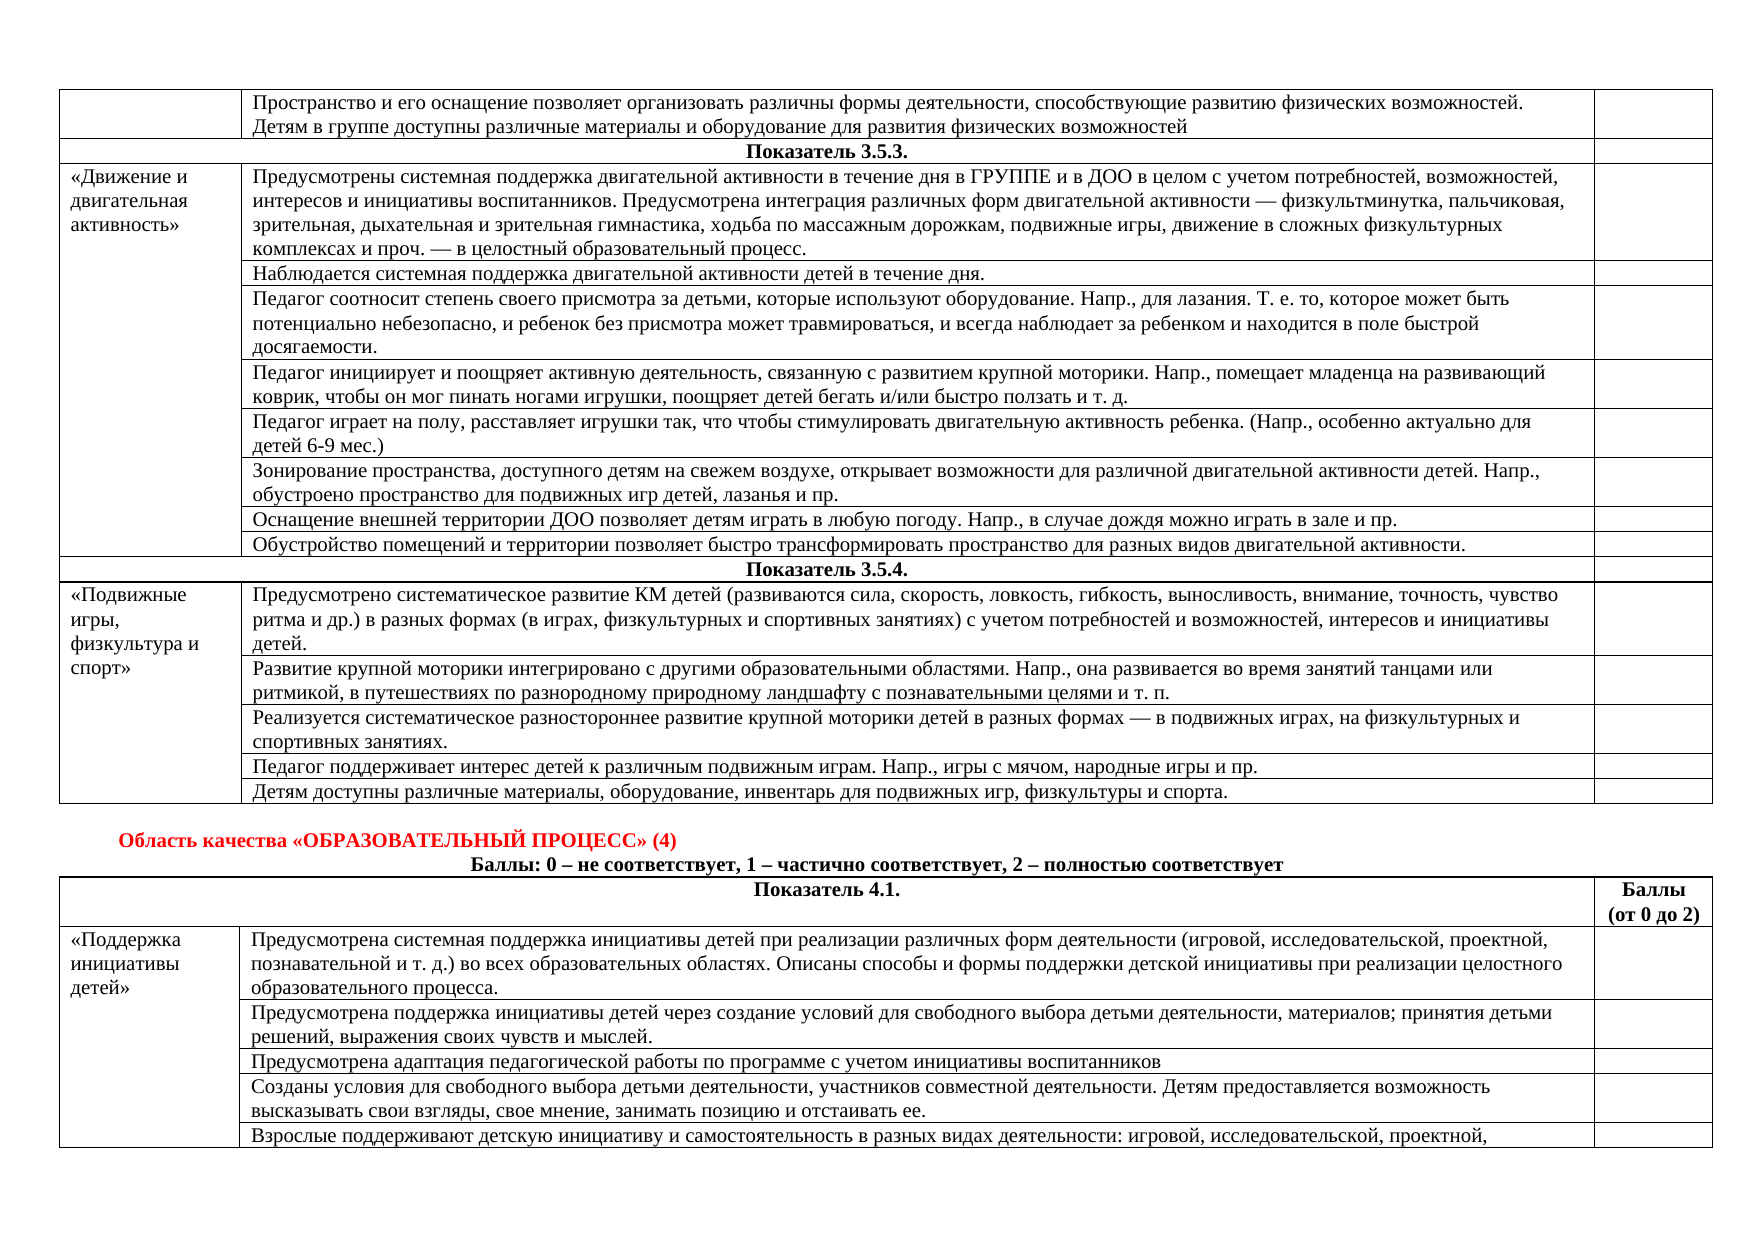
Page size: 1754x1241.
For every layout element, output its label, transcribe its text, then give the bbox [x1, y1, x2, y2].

table_cell Педагог поддерживает интерес детей к различным подвижным играм. Напр., игры с мячом, народные игры и пр. [242, 754, 1594, 778]
table_cell [1595, 583, 1712, 654]
table_cell Предусмотрено систематическое развитие КМ детей (развиваются сила, скорость, ловкость, гибкость, выносливость, внимание, точность, чувство ритма и др.) в разных формах (в играх, физкультурных и спортивных занятиях) с учетом потребностей и возможностей, интересов и инициативы детей. [242, 583, 1594, 654]
table_cell Показатель 3.5.4. [60, 557, 1594, 581]
table_cell Обустройство помещений и территории позволяет быстро трансформировать пространство для разных видов двигательной активности. [242, 532, 1594, 556]
table_cell Наблюдается системная поддержка двигательной активности детей в течение дня. [242, 261, 1594, 285]
table_cell Педагог инициирует и поощряет активную деятельность, связанную с развитием крупной моторики. Напр., помещает младенца на развивающий коврик, чтобы он мог пинать ногами игрушки, поощряет детей бегать и/или быстро ползать и т. д. [242, 360, 1594, 408]
table_header Показатель 4.1. [60, 878, 1594, 926]
table_cell [1595, 557, 1712, 581]
table_cell Созданы условия для свободного выбора детьми деятельности, участников совместной деятельности. Детям предоставляется возможность высказывать свои взгляды, свое мнение, занимать позицию и отстаивать ее. [240, 1074, 1594, 1122]
table_cell Предусмотрены системная поддержка двигательной активности в течение дня в ГРУППЕ и в ДОО в целом с учетом потребностей, возможностей, интересов и инициативы воспитанников. Предусмотрена интеграция различных форм двигательной активности — физкультминутка, пальчиковая, зрительная, дыхательная и зрительная гимнастика, ходьба по массажным дорожкам, подвижные игры, движение в сложных физкультурных комплексах и проч. — в целостный образовательный процесс. [242, 164, 1594, 260]
table_cell [1595, 139, 1712, 163]
table_cell «Поддержка инициативы детей» [60, 927, 239, 1147]
table_cell [1595, 507, 1712, 531]
table_cell Педагог играет на полу, расставляет игрушки так, что чтобы стимулировать двигательную активность ребенка. (Напр., особенно актуально для детей 6-9 мес.) [242, 409, 1594, 457]
table_cell [1595, 458, 1712, 506]
table_cell Реализуется систематическое разностороннее развитие крупной моторики детей в разных формах — в подвижных играх, на физкультурных и спортивных занятиях. [242, 705, 1594, 753]
table_cell Пространство и его оснащение позволяет организовать различны формы деятельности, способствующие развитию физических возможностей. Детям в группе доступны различные материалы и оборудование для развития физических возможностей [242, 90, 1594, 138]
table_cell [1595, 90, 1712, 138]
table_cell Детям доступны различные материалы, оборудование, инвентарь для подвижных игр, физкультуры и спорта. [242, 779, 1594, 803]
table_cell [1595, 409, 1712, 457]
table_cell [1595, 1074, 1712, 1122]
table_cell Развитие крупной моторики интегрировано с другими образовательными областями. Напр., она развивается во время занятий танцами или ритмикой, в путешествиях по разнородному природному ландшафту с познавательными целями и т. п. [242, 656, 1594, 704]
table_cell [240, 1123, 1594, 1147]
table_cell [1595, 705, 1712, 753]
table_cell [1595, 532, 1712, 556]
table_cell [1595, 1123, 1712, 1147]
table_cell [1595, 360, 1712, 408]
table_cell [1595, 754, 1712, 778]
table_cell [1595, 1049, 1712, 1073]
table_cell [1595, 164, 1712, 260]
table_header Баллы (от 0 до 2) [1595, 878, 1712, 926]
table_cell [1595, 927, 1712, 999]
table_cell [1595, 779, 1712, 803]
table_cell «Подвижные игры, физкультура и спорт» [60, 583, 241, 803]
table_cell Предусмотрена системная поддержка инициативы детей при реализации различных форм деятельности (игровой, исследовательской, проектной, познавательной и т. д.) во всех образовательных областях. Описаны способы и формы поддержки детской инициативы при реализации целостного образовательного процесса. [240, 927, 1594, 999]
text Область качества «ОБРАЗОВАТЕЛЬНЫЙ ПРОЦЕСС» (4) [118, 828, 1636, 852]
table_cell Педагог соотносит степень своего присмотра за детьми, которые используют оборудование. Напр., для лазания. Т. е. то, которое может быть потенциально небезопасно, и ребенок без присмотра может травмироваться, и всегда наблюдает за ребенком и находится в поле быстрой досягаемости. [242, 286, 1594, 358]
table_cell [1595, 656, 1712, 704]
table_cell Предусмотрена адаптация педагогической работы по программе с учетом инициативы воспитанников [240, 1049, 1594, 1073]
text Баллы: 0 – не соответствует, 1 – частично соответствует, 2 – полностью соответствует [118, 852, 1636, 876]
table_cell Предусмотрена поддержка инициативы детей через создание условий для свободного выбора детьми деятельности, материалов; принятия детьми решений, выражения своих чувств и мыслей. [240, 1000, 1594, 1048]
table_cell Оснащение внешней территории ДОО позволяет детям играть в любую погоду. Напр., в случае дождя можно играть в зале и пр. [242, 507, 1594, 531]
table_cell «Движение и двигательная активность» [60, 164, 241, 556]
table_cell Показатель 3.5.3. [60, 139, 1594, 163]
table_cell [1595, 1000, 1712, 1048]
table_cell [1595, 261, 1712, 285]
table_cell [1595, 286, 1712, 358]
table_cell Зонирование пространства, доступного детям на свежем воздухе, открывает возможности для различной двигательной активности детей. Напр., обустроено пространство для подвижных игр детей, лазанья и пр. [242, 458, 1594, 506]
